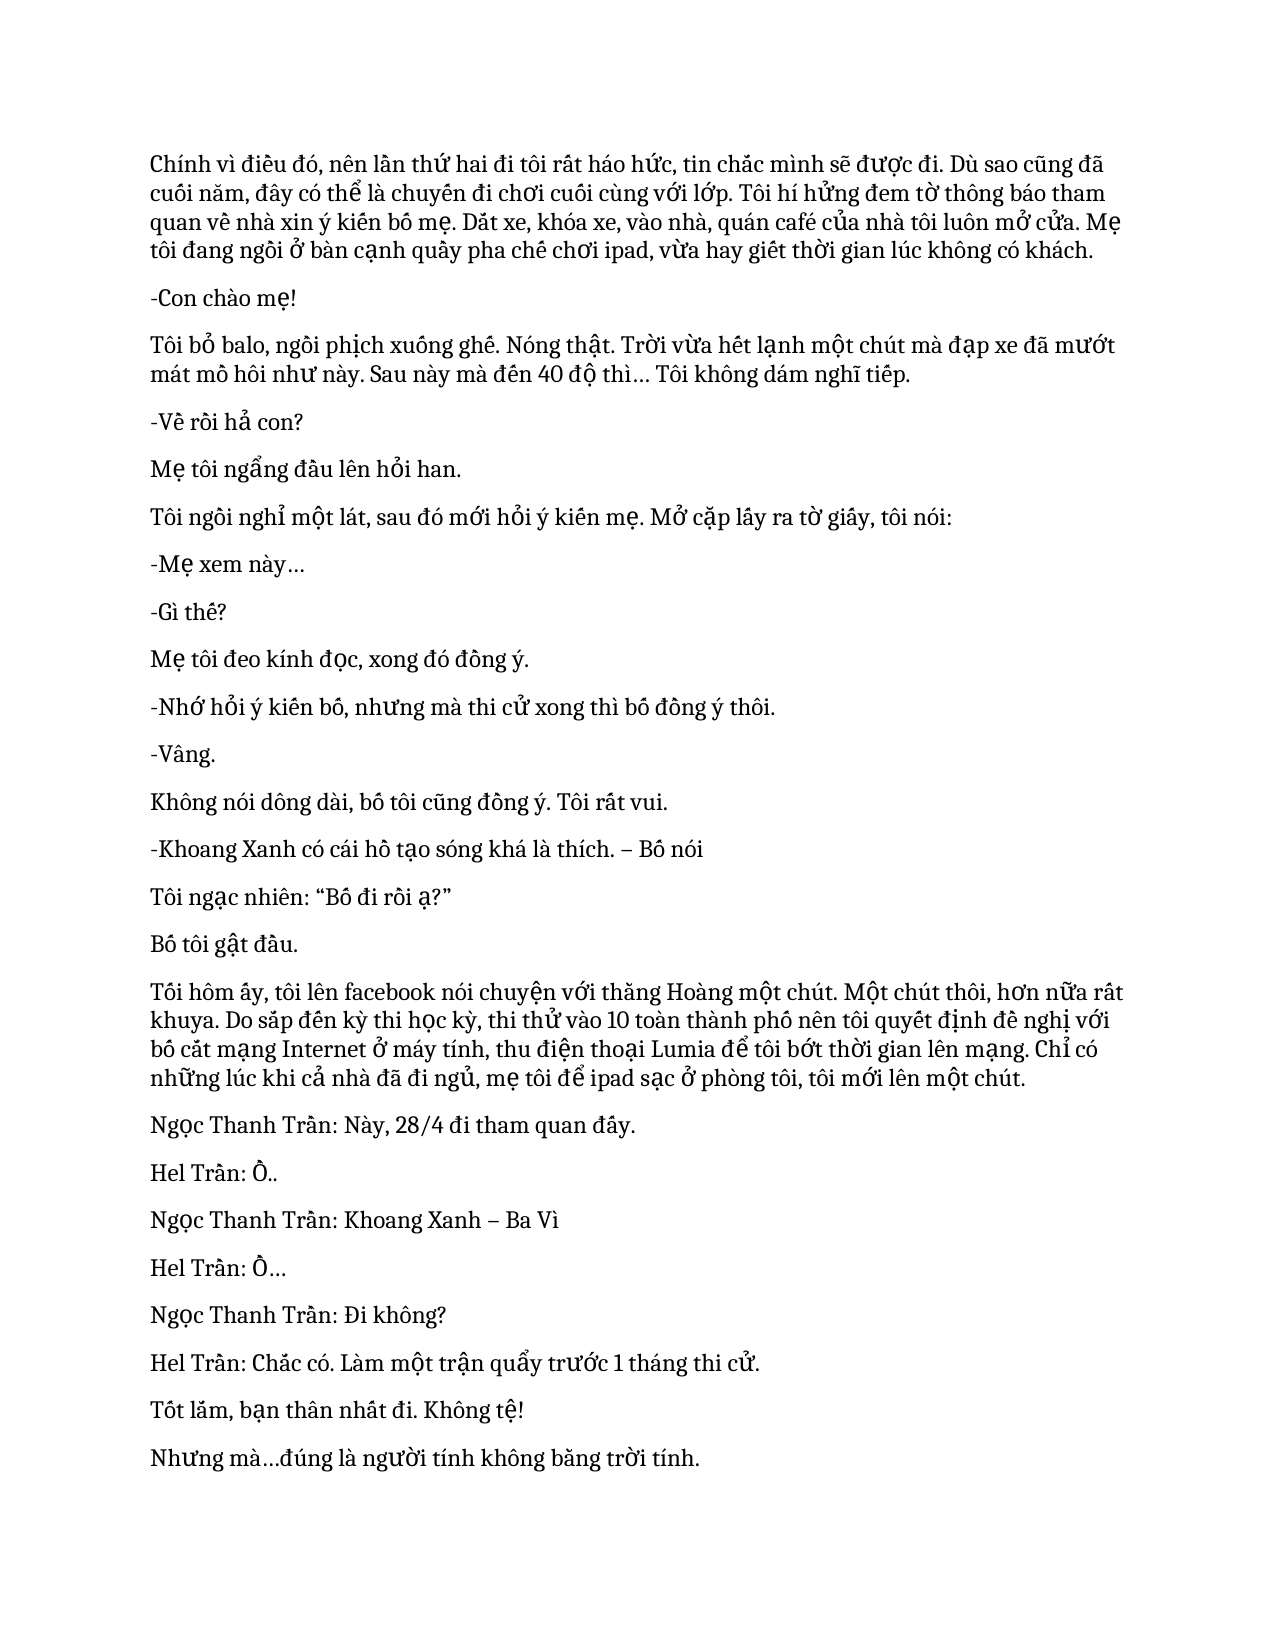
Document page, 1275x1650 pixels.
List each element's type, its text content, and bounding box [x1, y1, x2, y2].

text Tôi ngạc nhiên: “Bố đi rồi ạ?” [150, 882, 1125, 911]
text Tôi ngồi nghỉ một lát, sau đó mới hỏi ý kiến mẹ. Mở cặp lấy ra tờ giấy, tôi nói: [150, 502, 1125, 531]
text Ngọc Thanh Trần: Đi không? [150, 1301, 1125, 1330]
text Hel Trần: Chắc có. Làm một trận quẩy trước 1 tháng thi cử. [150, 1349, 1125, 1377]
text -Con chào mẹ! [150, 284, 1125, 312]
text Mẹ tôi ngẩng đầu lên hỏi han. [150, 455, 1125, 484]
text -Mẹ xem này… [150, 550, 1125, 579]
text Ngọc Thanh Trần: Này, 28/4 đi tham quan đấy. [150, 1111, 1125, 1140]
text -Nhớ hỏi ý kiến bố, nhưng mà thi cử xong thì bố đồng ý thôi. [150, 692, 1125, 721]
text Hel Trần: Ồ… [150, 1254, 1125, 1282]
text Không nói dông dài, bố tôi cũng đồng ý. Tôi rất vui. [150, 787, 1125, 816]
text Mẹ tôi đeo kính đọc, xong đó đồng ý. [150, 645, 1125, 674]
text Ngọc Thanh Trần: Khoang Xanh – Ba Vì [150, 1206, 1125, 1235]
text -Vâng. [150, 740, 1125, 769]
text Tối hôm ấy, tôi lên facebook nói chuyện với thằng Hoàng một chút. Một chút thôi, hơn nữa rất khuya. Do sắp đến kỳ thi học kỳ, thi thử vào 10 toàn thành phố nên tôi quyết định đề nghị với bố cắt mạng Internet ở máy tính, thu điện thoại Lumia để tôi bớt thời gian lên mạng. Chỉ có những lúc khi cả nhà đã đi ngủ, mẹ tôi để ipad sạc ở phòng tôi, tôi mới lên một chút. [150, 977, 1125, 1092]
text Chính vì điều đó, nên lần thứ hai đi tôi rất háo hức, tin chắc mình sẽ được đi. Dù sao cũng đã cuối năm, đây có thể là chuyến đi chơi cuối cùng với lớp. Tôi hí hửng đem tờ thông báo tham quan về nhà xin ý kiến bố mẹ. Dắt xe, khóa xe, vào nhà, quán café của nhà tôi luôn mở cửa. Mẹ tôi đang ngồi ở bàn cạnh quầy pha chế chơi ipad, vừa hay giết thời gian lúc không có khách. [150, 150, 1125, 265]
text -Về rồi hả con? [150, 407, 1125, 436]
text Hel Trần: Ồ.. [150, 1159, 1125, 1187]
text Tôi bỏ balo, ngồi phịch xuống ghế. Nóng thật. Trời vừa hết lạnh một chút mà đạp xe đã mướt mát mồ hôi như này. Sau này mà đến 40 độ thì… Tôi không dám nghĩ tiếp. [150, 331, 1125, 389]
text Tốt lắm, bạn thân nhất đi. Không tệ! [150, 1396, 1125, 1425]
text Nhưng mà…đúng là người tính không bằng trời tính. [150, 1444, 1125, 1472]
text -Khoang Xanh có cái hồ tạo sóng khá là thích. – Bố nói [150, 835, 1125, 864]
text Bố tôi gật đầu. [150, 930, 1125, 959]
text -Gì thế? [150, 597, 1125, 626]
